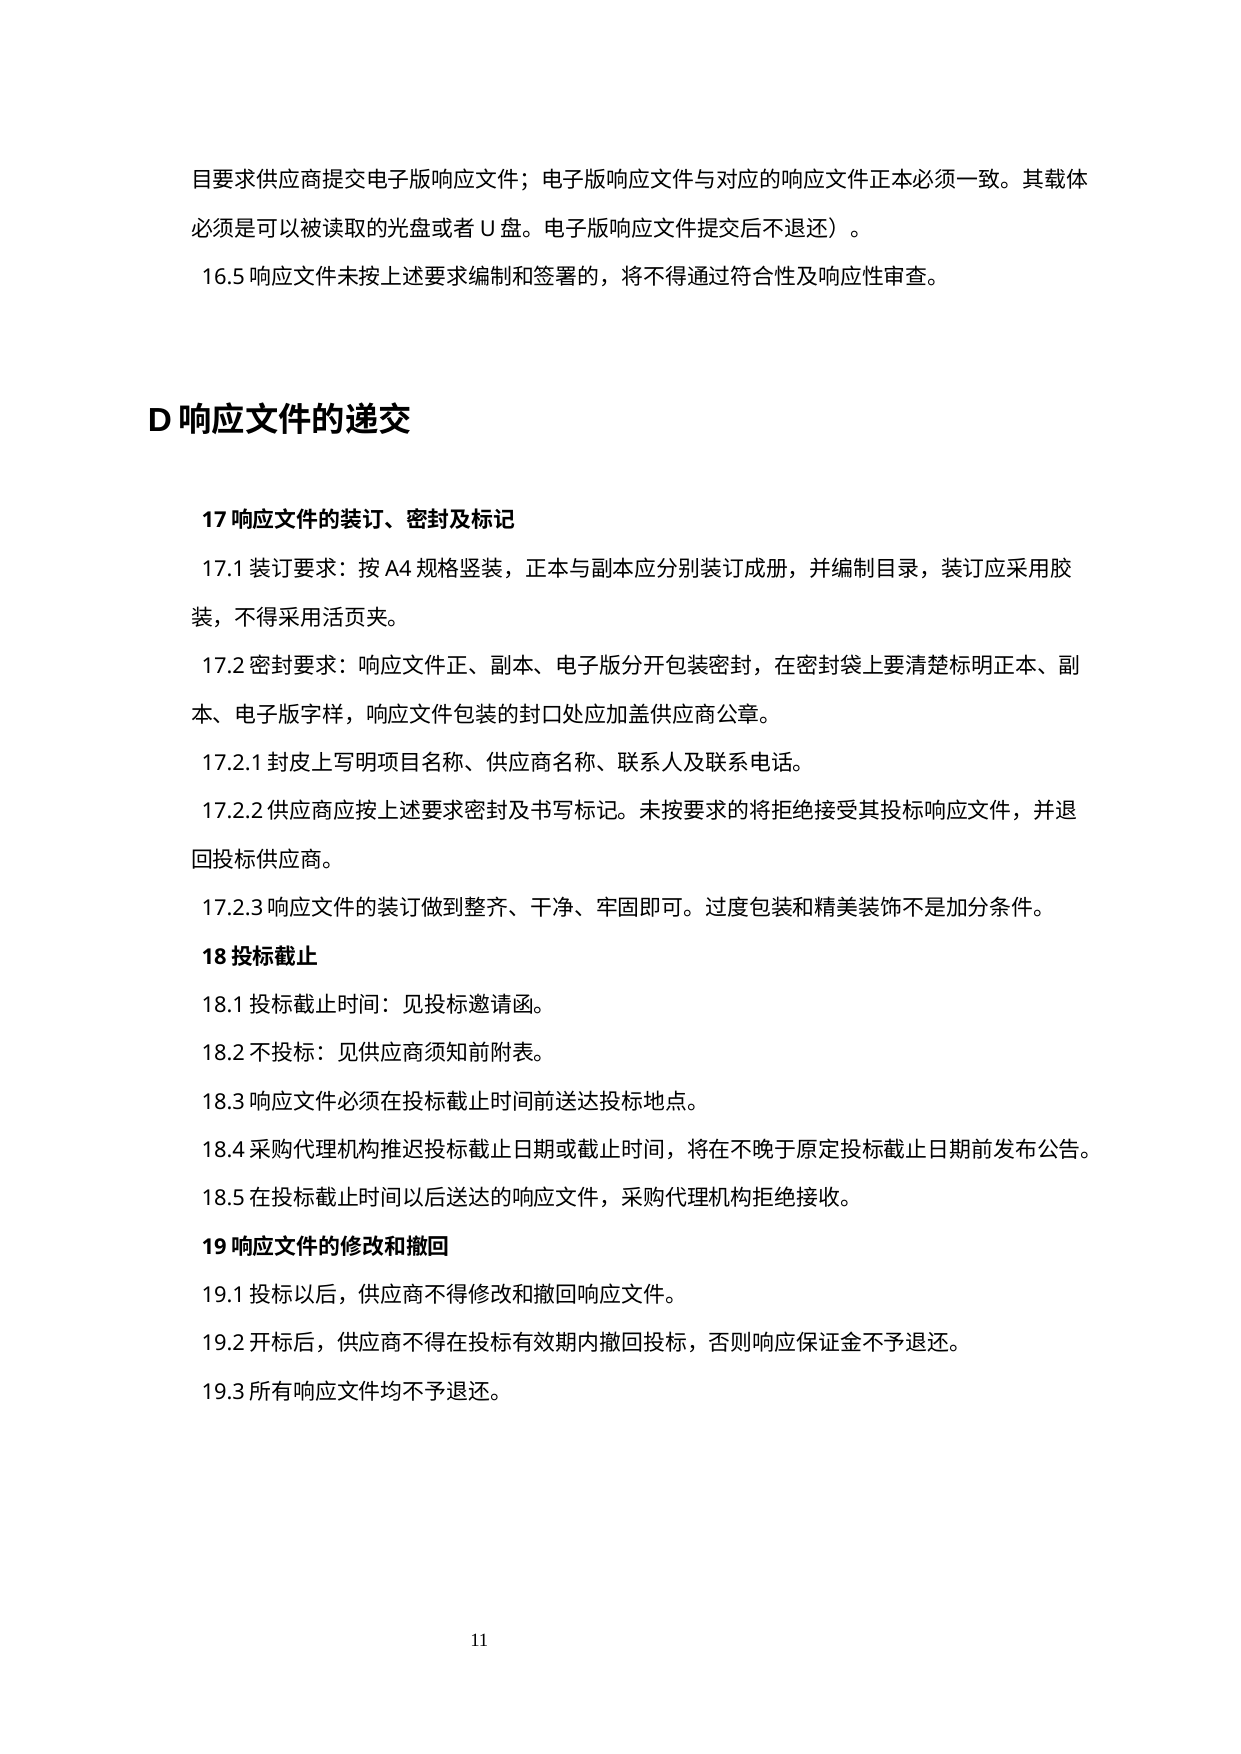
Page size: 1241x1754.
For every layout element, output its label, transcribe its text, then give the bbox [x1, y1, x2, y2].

text 19响应文件的修改和撤回 [191, 1228, 1093, 1261]
text 18.5在投标截止时间以后送达的响应文件，采购代理机构拒绝接收。 [191, 1180, 1093, 1213]
text 17.2.1封皮上写明项目名称、供应商名称、联系人及联系电话。 [191, 745, 1093, 777]
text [191, 162, 1093, 243]
subtitle D响应文件的递交 [148, 384, 1093, 449]
text 18.1投标截止时间：见投标邀请函。 [191, 987, 1093, 1019]
text 18投标截止 [191, 938, 1093, 971]
text 18.4采购代理机构推迟投标截止日期或截止时间，将在不晚于原定投标截止日期前发布公告。 [191, 1132, 1093, 1164]
text 18.2不投标：见供应商须知前附表。 [191, 1035, 1093, 1068]
text 19.2开标后，供应商不得在投标有效期内撤回投标，否则响应保证金不予退还。 [191, 1325, 1093, 1358]
text 18.3响应文件必须在投标截止时间前送达投标地点。 [191, 1083, 1093, 1116]
text 17.2.3响应文件的装订做到整齐、干净、牢固即可。过度包装和精美装饰不是加分条件。 [191, 890, 1093, 923]
text 17响应文件的装订、密封及标记 [191, 502, 1093, 535]
text 19.1投标以后，供应商不得修改和撤回响应文件。 [191, 1277, 1093, 1309]
text 16.5响应文件未按上述要求编制和签署的，将不得通过符合性及响应性审查。 [191, 259, 1093, 292]
text 19.3所有响应文件均不予退还。 [191, 1373, 1093, 1406]
text 17.2密封要求：响应文件正、副本、电子版分开包装密封，在密封袋上要清楚标明正本、副本、电子版字样，响应文件包装的封口处应加盖供应商公章。 [191, 648, 1093, 729]
text 17.1装订要求：按A4规格竖装，正本与副本应分别装订成册，并编制目录，装订应采用胶装，不得采用活页夹。 [191, 551, 1093, 632]
text 17.2.2供应商应按上述要求密封及书写标记。未按要求的将拒绝接受其投标响应文件，并退回投标供应商。 [191, 793, 1093, 874]
